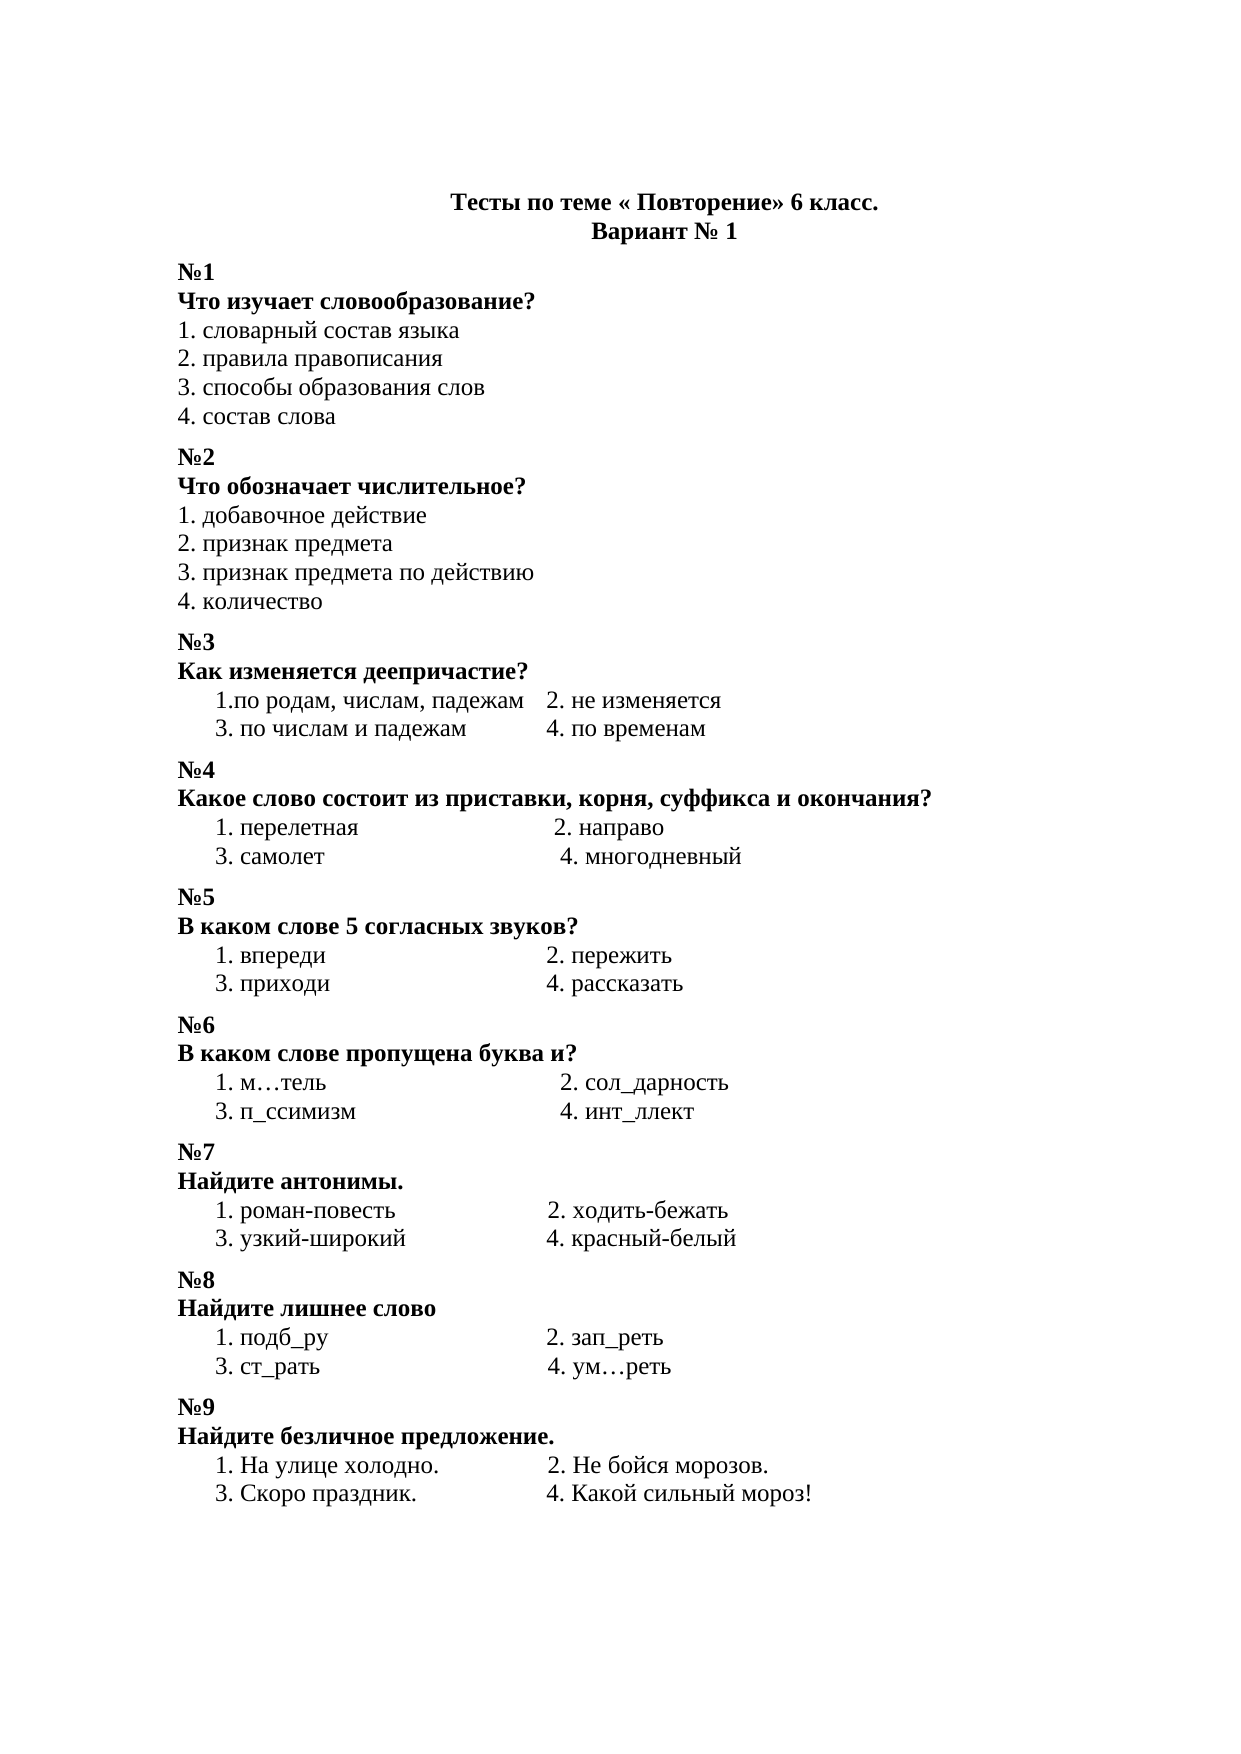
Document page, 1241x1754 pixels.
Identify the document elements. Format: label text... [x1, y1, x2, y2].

text 1. перелетная 2. направо [215, 812, 1152, 841]
text №6 [177, 1010, 1152, 1038]
text №9 [177, 1392, 1152, 1421]
text Найдите антонимы. [177, 1166, 1152, 1195]
text В каком слове 5 согласных звуков? [177, 911, 1152, 940]
text 2. правила правописания [177, 343, 1152, 372]
text №4 [177, 755, 1152, 783]
text 3. признак предмета по действию [177, 557, 1152, 586]
text 3. способы образования слов [177, 372, 1152, 401]
text Какое слово состоит из приставки, корня, суффикса и окончания? [177, 783, 1152, 812]
text Как изменяется деепричастие? [177, 656, 1152, 685]
text 1.по родам, числам, падежам 2. не изменяется [215, 685, 1152, 713]
text 1. словарный состав языка [177, 315, 1152, 343]
text 3. самолет 4. многодневный [215, 841, 1152, 870]
text 1. роман-повесть 2. ходить-бежать [215, 1195, 1152, 1223]
text Что обозначает числительное? [177, 471, 1152, 500]
text 3. п_ссимизм 4. инт_ллект [215, 1096, 1152, 1125]
text №7 [177, 1137, 1152, 1166]
text 1. добавочное действие [177, 500, 1152, 528]
text №3 [177, 627, 1152, 656]
text Найдите безличное предложение. [177, 1421, 1152, 1450]
text №8 [177, 1265, 1152, 1293]
text 3. ст_рать 4. ум…реть [215, 1351, 1152, 1380]
text Тесты по теме « Повторение» 6 класс. [177, 187, 1152, 216]
text В каком слове пропущена буква и? [177, 1038, 1152, 1067]
text №2 [177, 442, 1152, 471]
text 3. Скоро праздник. 4. Какой сильный мороз! [215, 1478, 1152, 1507]
text 1. На улице холодно. 2. Не бойся морозов. [215, 1450, 1152, 1478]
text 3. по числам и падежам 4. по временам [215, 713, 1152, 742]
text 4. количество [177, 586, 1152, 615]
text 4. состав слова [177, 401, 1152, 430]
text Что изучает словообразование? [177, 286, 1152, 315]
text 1. подб_ру 2. зап_реть [215, 1322, 1152, 1351]
text 1. впереди 2. пережить [215, 940, 1152, 968]
text 2. признак предмета [177, 528, 1152, 557]
text Вариант № 1 [177, 216, 1152, 245]
text №5 [177, 882, 1152, 911]
text 3. узкий-широкий 4. красный-белый [215, 1223, 1152, 1252]
text №1 [177, 257, 1152, 286]
text 3. приходи 4. рассказать [215, 968, 1152, 997]
text 1. м…тель 2. сол_дарность [215, 1067, 1152, 1096]
text Найдите лишнее слово [177, 1293, 1152, 1322]
